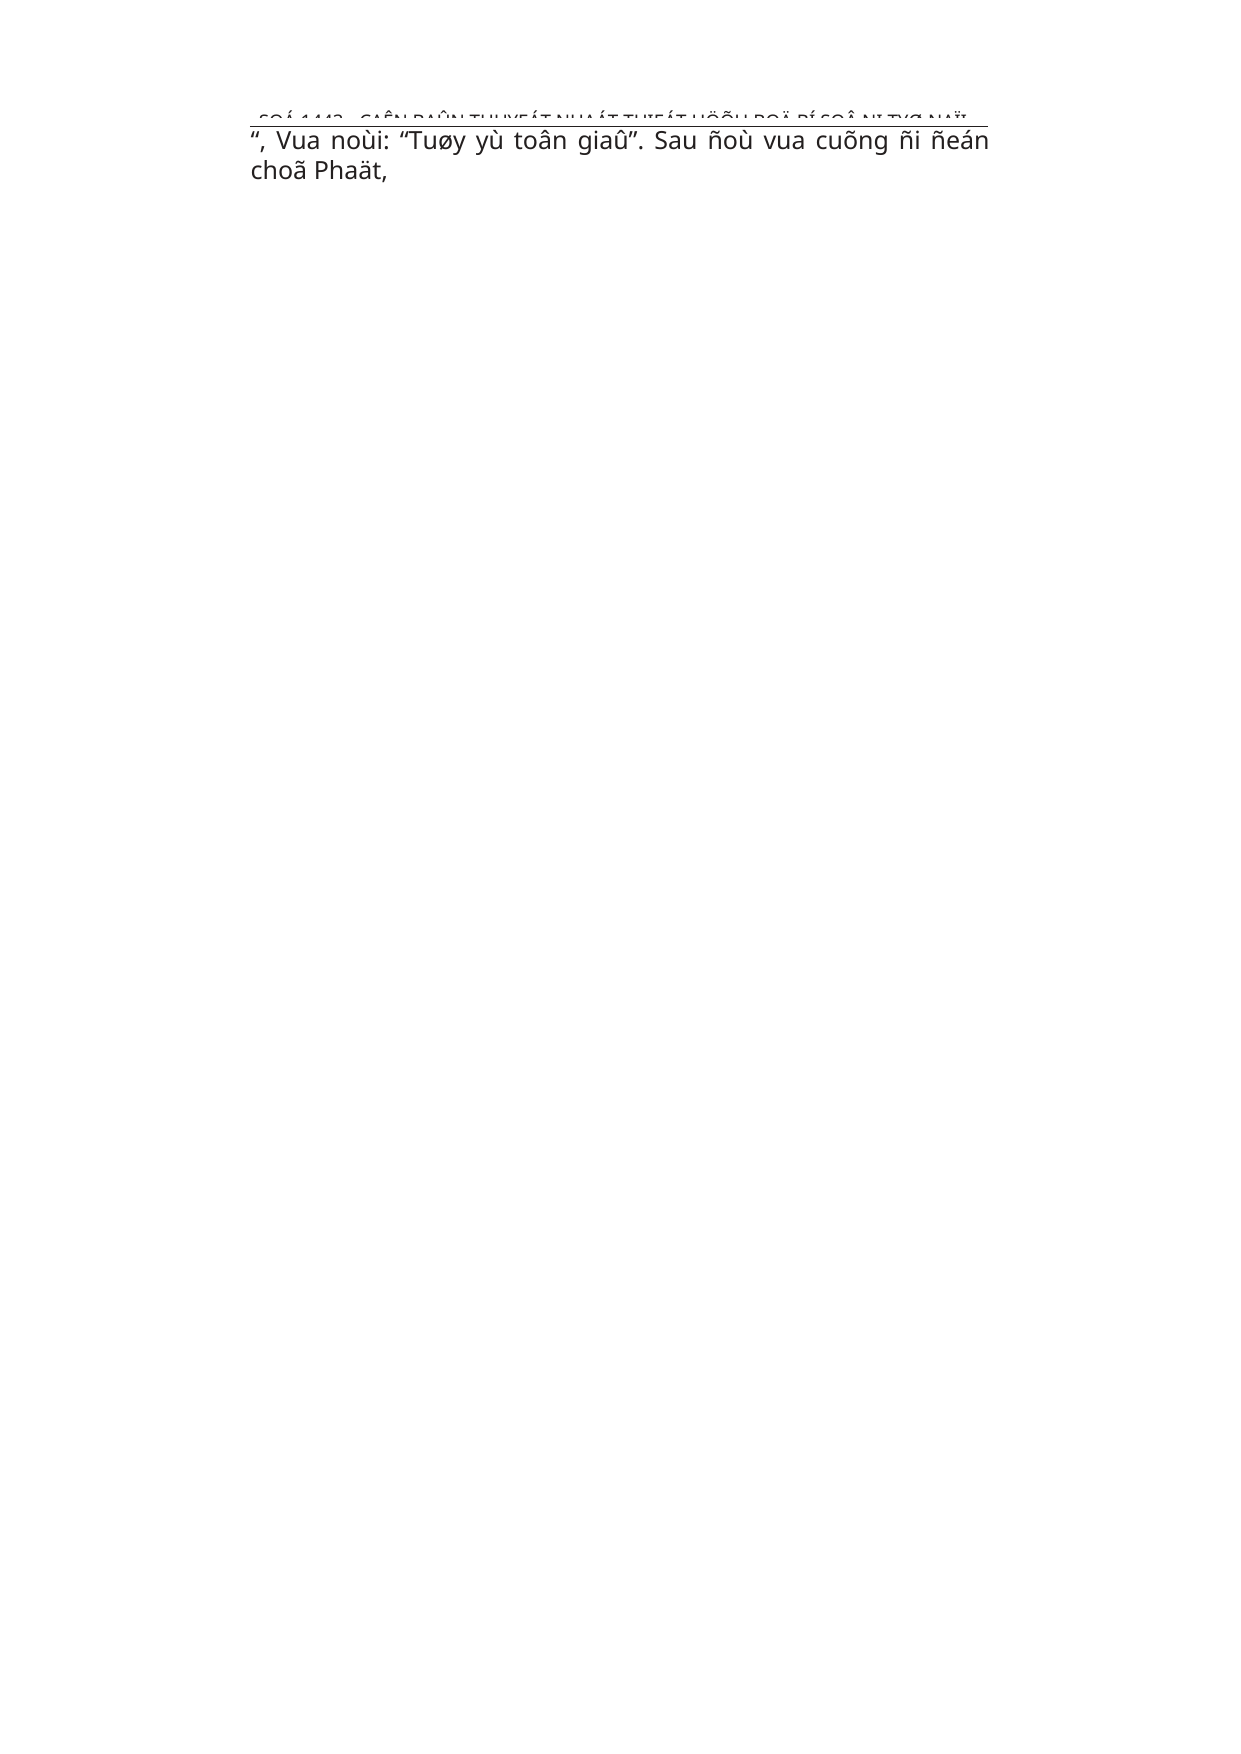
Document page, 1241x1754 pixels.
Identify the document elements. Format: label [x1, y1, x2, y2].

text [250, 125, 990, 187]
